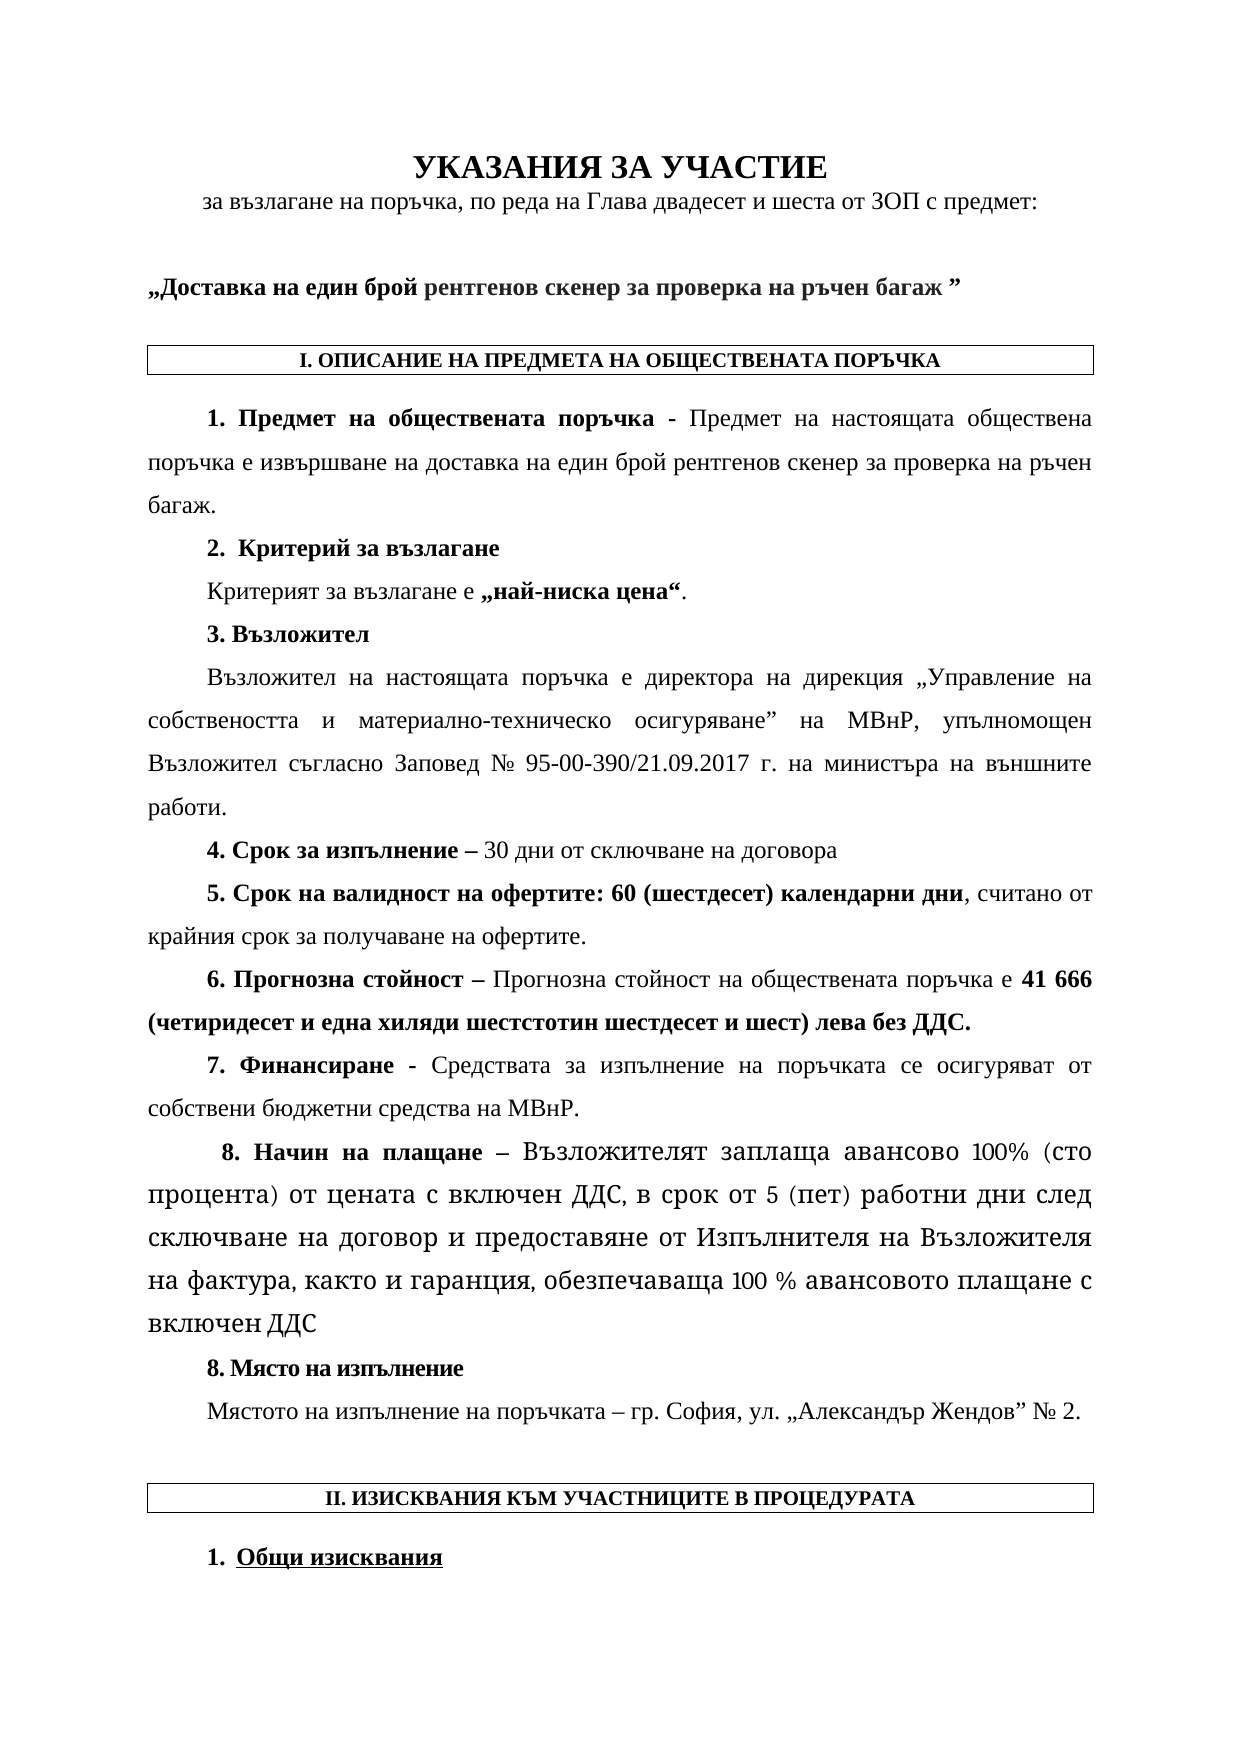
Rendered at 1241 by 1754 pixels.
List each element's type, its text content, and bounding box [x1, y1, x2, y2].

text 2. Критерий за възлагане [148, 533, 1093, 562]
text Мястото на изпълнение на поръчката – гр. София, ул. „Александър Жендов” № 2. [148, 1396, 1093, 1425]
text УКАЗАНИЯ ЗА УЧАСТИЕ [148, 148, 1093, 186]
text 4. Срок за изпълнение – 30 дни от сключване на договора [148, 835, 1093, 863]
text І. ОПИСАНИЕ НА ПРЕДМЕТА НА ОБЩЕСТВЕНАТА ПОРЪЧКА [148, 346, 1093, 374]
text 6. Прогнозна стойност – Прогнозна стойност на обществената поръчка е 41 666 (четиридесет и една хиляди шестстотин шестдесет и шест) лева без ДДС. [148, 964, 1093, 1036]
text 3. Възложител [148, 619, 1093, 648]
text Възложител на настоящата поръчка е директора на дирекция „Управление на собствеността и материално-техническо осигуряване” на МВнР, упълномощен Възложител съгласно Заповед № 95-00-390/21.09.2017 г. на министъра на външните работи. [148, 662, 1093, 820]
text „Доставка на един брой рентгенов скенер за проверка на ръчен багаж ” [943, 272, 1084, 302]
text ІІ. ИЗИСКВАНИЯ КЪМ УЧАСТНИЦИТЕ В ПРОЦЕДУРАТА [148, 1484, 1093, 1512]
text 1. Предмет на обществената поръчка - Предмет на настоящата обществена поръчка е извършване на доставка на един брой рентгенов скенер за проверка на ръчен багаж. [148, 403, 1093, 518]
text Критерият за възлагане е „най-ниска цена“. [148, 576, 1093, 605]
text 8. Място на изпълнение [148, 1353, 1093, 1382]
text 7. Финансиране - Средствата за изпълнение на поръчката се осигуряват от собствени бюджетни средства на МВнР. [148, 1050, 1093, 1122]
list Общи изисквания [148, 1542, 1093, 1570]
text за възлагане на поръчка, по реда на Глава двадесет и шеста от ЗОП с предмет: [148, 186, 1093, 215]
text „Доставка на един брой рентгенов скенер за проверка на ръчен багаж ” [148, 272, 943, 302]
text 5. Срок на валидност на офертите: 60 (шестдесет) календарни дни, считано от крайния срок за получаване на офертите. [148, 878, 1093, 950]
text 8. Начин на плащане – Възложителят заплаща авансово 100% (сто процента) от цената с включен ДДС, в срок от 5 (пет) работни дни след сключване на договор и предоставяне от Изпълнителя на Възложителя на фактура, както и гаранция, обезпечаваща 100 % авансовото плащане с включен ДДС [148, 1137, 1093, 1339]
